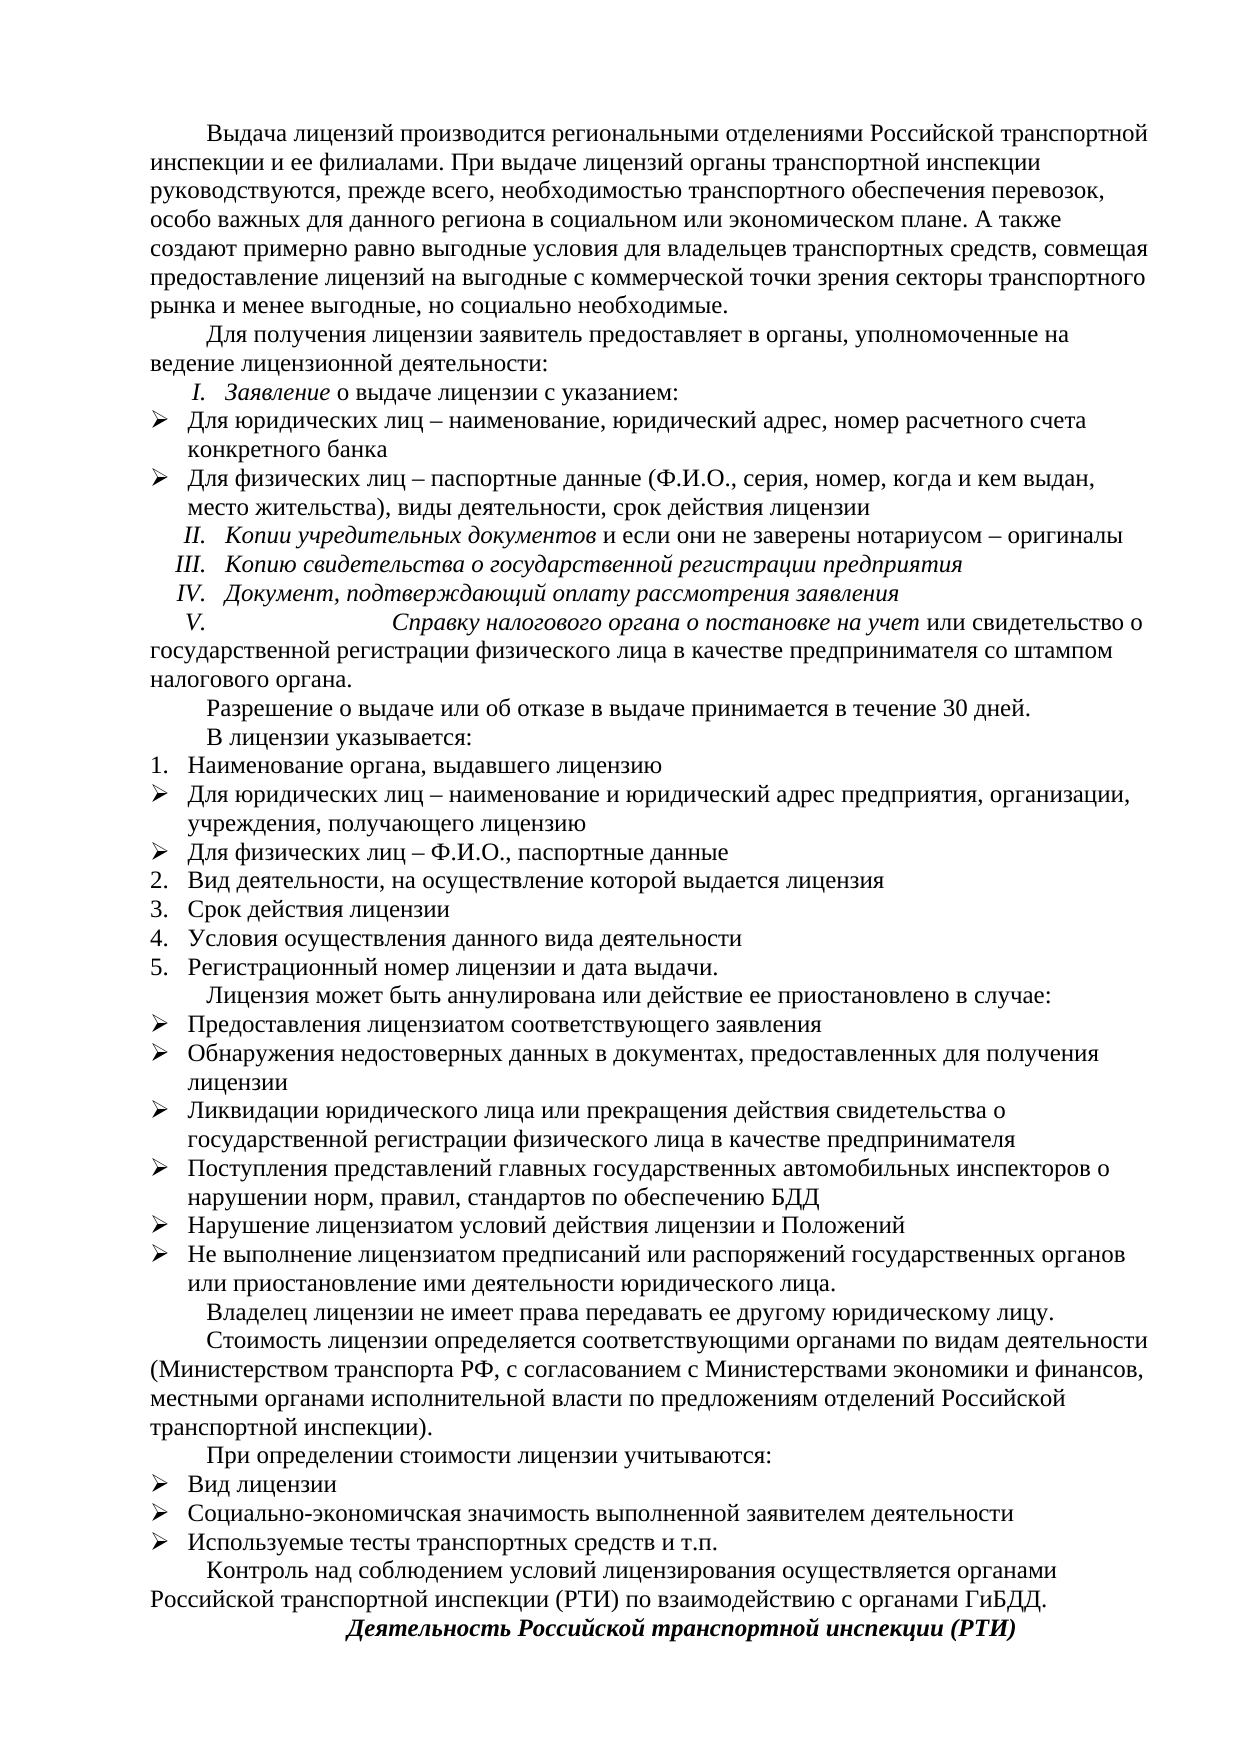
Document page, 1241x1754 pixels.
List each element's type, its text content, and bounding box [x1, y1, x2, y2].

list Наименование органа, выдавшего лицензию [150, 751, 1152, 779]
list Используемые тесты транспортных средств и т.п. [150, 1527, 1152, 1556]
list Социально-экономичская значимость выполненной заявителем деятельности [150, 1498, 1152, 1527]
list Регистрационный номер лицензии и дата выдачи. [150, 952, 1152, 981]
list Предоставления лицензиатом соответствующего заявления [150, 1009, 1152, 1038]
list Документ, подтверждающий оплату рассмотрения заявления [206, 578, 1152, 607]
text Лицензия может быть аннулирована или действие ее приостановлено в случае: [150, 981, 1152, 1009]
text Стоимость лицензии определяется соответствующими органами по видам деятельности (Министерством транспорта РФ, с согласованием с Министерствами экономики и финансов, местными органами исполнительной власти по предложениям отделений Российской транспортной инспекции). [150, 1326, 1152, 1441]
list Для физических лиц – паспортные данные (Ф.И.О., серия, номер, когда и кем выдан, место жительства), виды деятельности, срок действия лицензии [150, 463, 1152, 521]
list Срок действия лицензии [150, 894, 1152, 923]
text Владелец лицензии не имеет права передавать ее другому юридическому лицу. [150, 1297, 1152, 1326]
list Вид деятельности, на осуществление которой выдается лицензия [150, 866, 1152, 894]
list Для юридических лиц – наименование, юридический адрес, номер расчетного счета конкретного банка [150, 406, 1152, 463]
list Справку налогового органа о постановке на учет или свидетельство о государственной регистрации физического лица в качестве предпринимателя со штампом налогового органа. [150, 607, 1152, 693]
list Поступления представлений главных государственных автомобильных инспекторов о нарушении норм, правил, стандартов по обеспечению БДД [150, 1153, 1152, 1211]
list Для юридических лиц – наименование и юридический адрес предприятия, организации, учреждения, получающего лицензию [150, 779, 1152, 837]
text В лицензии указывается: [150, 722, 1152, 751]
text Контроль над соблюдением условий лицензирования осуществляется органами Российской транспортной инспекции (РТИ) по взаимодействию с органами ГиБДД. [150, 1556, 1152, 1613]
list Обнаружения недостоверных данных в документах, предоставленных для получения лицензии [150, 1038, 1152, 1096]
text Разрешение о выдаче или об отказе в выдаче принимается в течение 30 дней. [150, 693, 1152, 722]
text Для получения лицензии заявитель предоставляет в органы, уполномоченные на ведение лицензионной деятельности: [150, 319, 1152, 377]
text Выдача лицензий производится региональными отделениями Российской транспортной инспекции и ее филиалами. При выдаче лицензий органы транспортной инспекции руководствуются, прежде всего, необходимостью транспортного обеспечения перевозок, особо важных для данного региона в социальном или экономическом плане. А также создают примерно равно выгодные условия для владельцев транспортных средств, совмещая предоставление лицензий на выгодные с коммерческой точки зрения секторы транспортного рынка и менее выгодные, но социально необходимые. [150, 118, 1152, 319]
list Нарушение лицензиатом условий действия лицензии и Положений [150, 1211, 1152, 1239]
text При определении стоимости лицензии учитываются: [150, 1441, 1152, 1469]
list Ликвидации юридического лица или прекращения действия свидетельства о государственной регистрации физического лица в качестве предпринимателя [150, 1096, 1152, 1153]
list Вид лицензии [150, 1469, 1152, 1498]
list Заявление о выдаче лицензии с указанием: [206, 377, 1152, 406]
list Для физических лиц – Ф.И.О., паспортные данные [150, 837, 1152, 866]
list Копию свидетельства о государственной регистрации предприятия [206, 549, 1152, 578]
text Деятельность Российской транспортной инспекции (РТИ) [150, 1613, 1152, 1642]
list Не выполнение лицензиатом предписаний или распоряжений государственных органов или приостановление ими деятельности юридического лица. [150, 1239, 1152, 1297]
list Копии учредительных документов и если они не заверены нотариусом – оригиналы [206, 521, 1152, 549]
list Условия осуществления данного вида деятельности [150, 923, 1152, 952]
